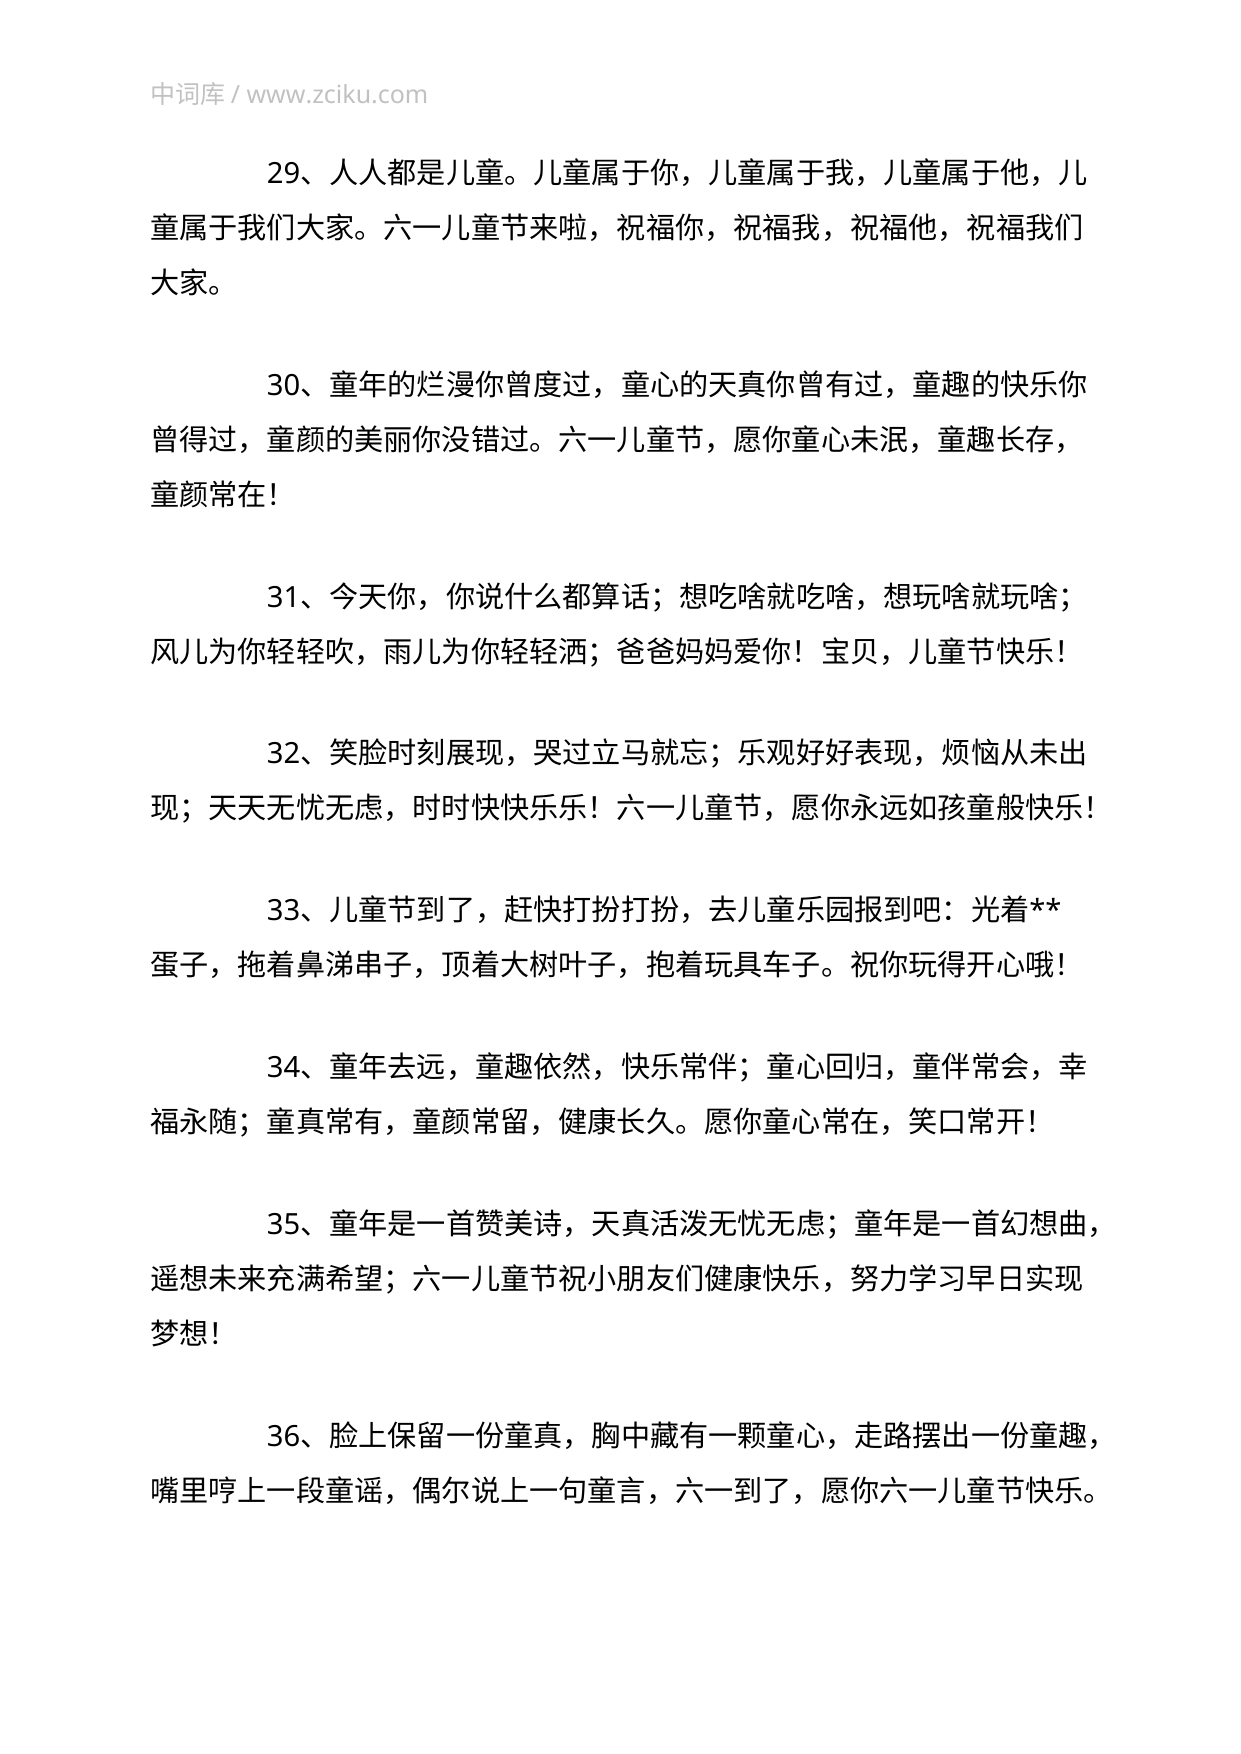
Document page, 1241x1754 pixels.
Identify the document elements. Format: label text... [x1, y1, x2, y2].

text 31、今天你，你说什么都算话；想吃啥就吃啥，想玩啥就玩啥；风儿为你轻轻吹，雨儿为你轻轻洒；爸爸妈妈爱你！宝贝，儿童节快乐！ [150, 573, 1090, 671]
text 33、儿童节到了，赶快打扮打扮，去儿童乐园报到吧：光着**蛋子，拖着鼻涕串子，顶着大树叶子，抱着玩具车子。祝你玩得开心哦！ [150, 887, 1090, 984]
text 30、童年的烂漫你曾度过，童心的天真你曾有过，童趣的快乐你曾得过，童颜的美丽你没错过。六一儿童节，愿你童心未泯，童趣长存，童颜常在！ [150, 362, 1090, 514]
text 29、人人都是儿童。儿童属于你，儿童属于我，儿童属于他，儿童属于我们大家。六一儿童节来啦，祝福你，祝福我，祝福他，祝福我们大家。 [150, 150, 1090, 302]
text 36、脸上保留一份童真，胸中藏有一颗童心，走路摆出一份童趣，嘴里哼上一段童谣，偶尔说上一句童言，六一到了，愿你六一儿童节快乐。 [150, 1412, 1090, 1509]
text 34、童年去远，童趣依然，快乐常伴；童心回归，童伴常会，幸福永随；童真常有，童颜常留，健康长久。愿你童心常在，笑口常开！ [150, 1044, 1090, 1141]
text 32、笑脸时刻展现，哭过立马就忘；乐观好好表现，烦恼从未出现；天天无忧无虑，时时快快乐乐！六一儿童节，愿你永远如孩童般快乐！ [150, 730, 1090, 827]
text 35、童年是一首赞美诗，天真活泼无忧无虑；童年是一首幻想曲，遥想未来充满希望；六一儿童节祝小朋友们健康快乐，努力学习早日实现梦想！ [150, 1200, 1090, 1353]
